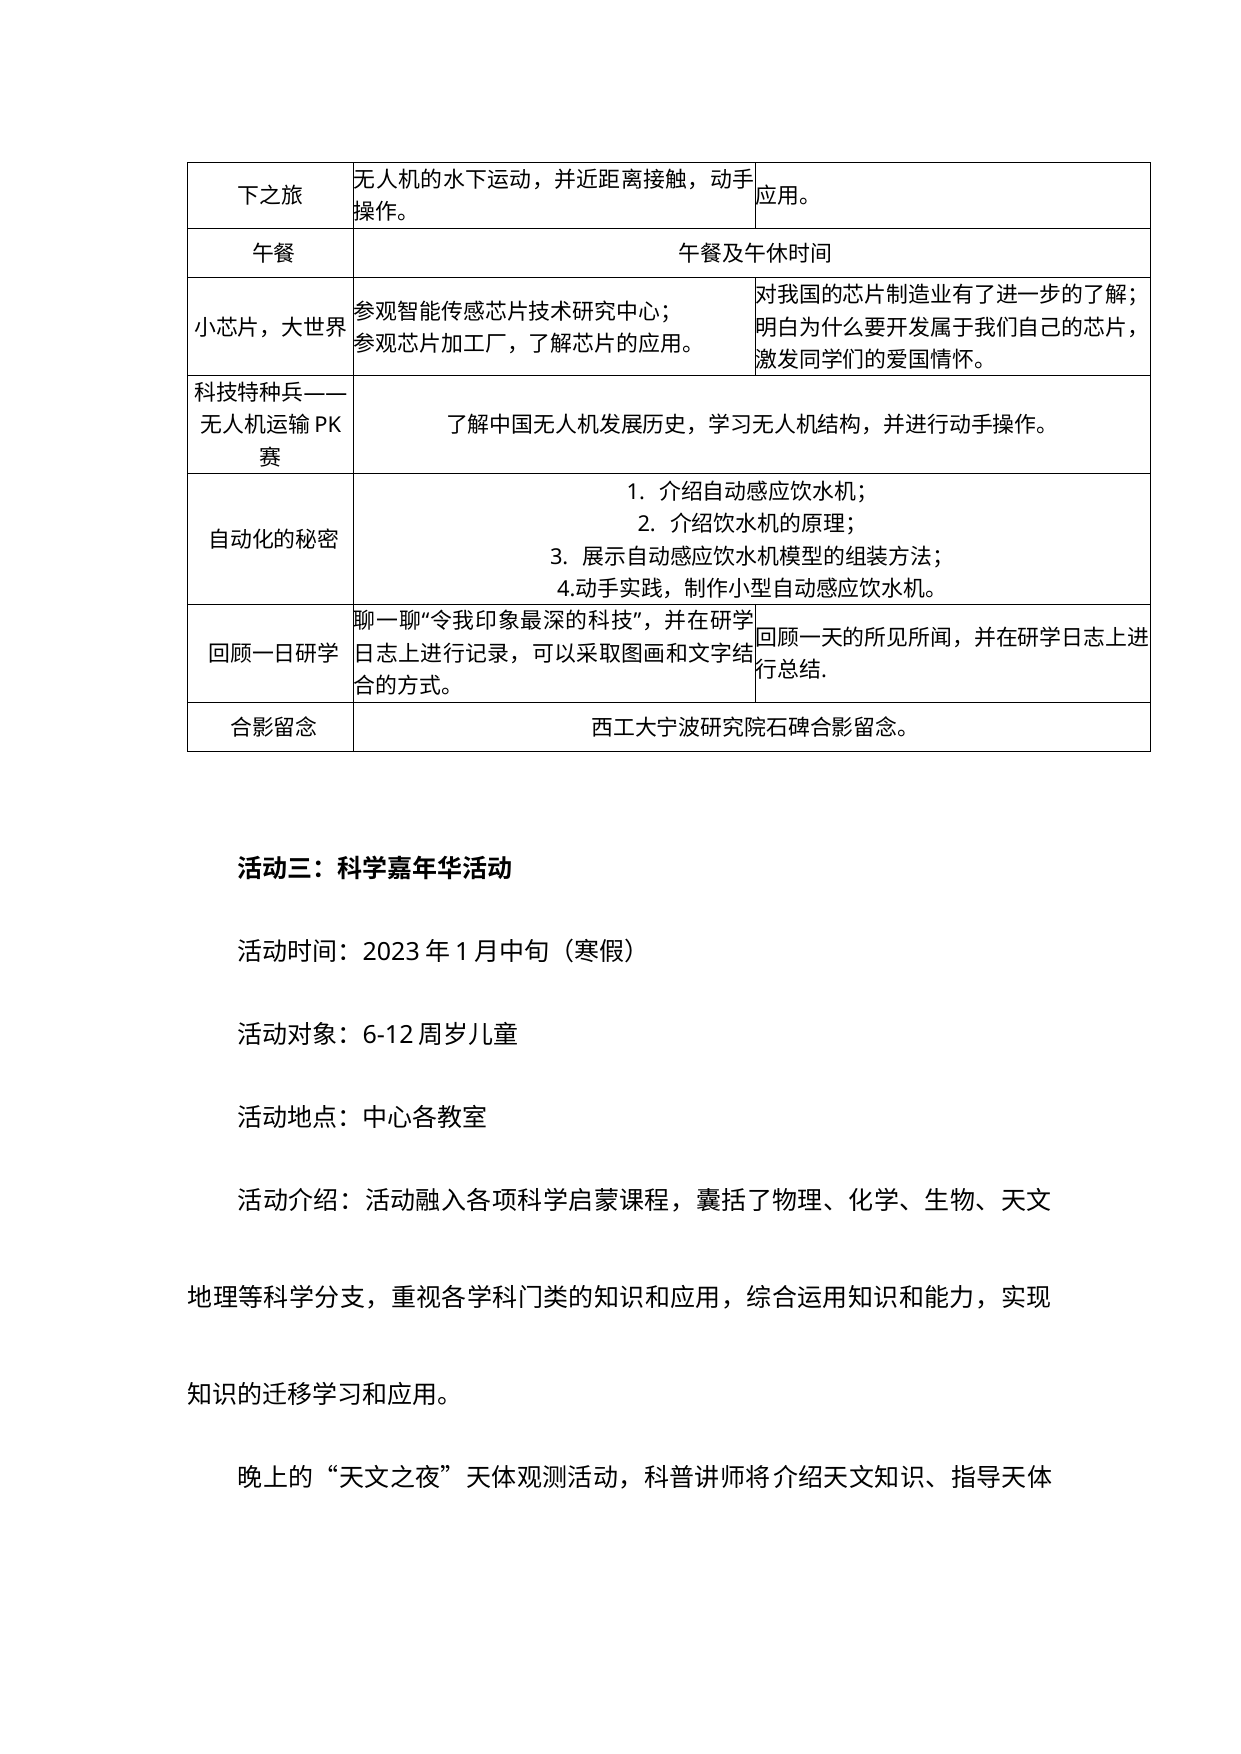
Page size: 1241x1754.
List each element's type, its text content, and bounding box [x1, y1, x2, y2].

table_cell 参观智能传感芯片技术研究中心； 参观芯片加工厂，了解芯片的应用。 [354, 278, 755, 375]
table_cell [354, 163, 755, 227]
table_cell 回顾一日研学 [188, 605, 353, 702]
text 活动对象：6-12周岁儿童 [187, 1000, 1053, 1065]
table_cell 聊一聊“令我印象最深的科技”，并在研学日志上进行记录，可以采取图画和文字结合的方式。 [354, 605, 755, 702]
table_cell 午餐 [188, 229, 353, 277]
text 活动介绍：活动融入各项科学启蒙课程，囊括了物理、化学、生物、天文地理等科学分支，重视各学科门类的知识和应用，综合运用知识和能力，实现知识的迁移学习和应用。 [187, 1166, 1053, 1426]
table_cell 对我国的芯片制造业有了进一步的了解；明白为什么要开发属于我们自己的芯片，激发同学们的爱国情怀。 [756, 278, 1150, 375]
table_cell 和魔鬼鱼开启水下之旅 [188, 163, 353, 227]
table_cell 小芯片，大世界 [188, 278, 353, 375]
table_cell 西工大宁波研究院石碑合影留念。 [354, 703, 1150, 751]
table_cell 合影留念 [188, 703, 353, 751]
table_cell 介绍自动感应饮水机； 介绍饮水机的原理； 展示自动感应饮水机模型的组装方法； 4.动手实践，制作小型自动感应饮水机。 [354, 474, 1150, 604]
table_cell 午餐及午休时间 [354, 229, 1150, 277]
text 活动地点：中心各教室 [187, 1083, 1053, 1148]
table_cell 自动化的秘密 [188, 474, 353, 604]
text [187, 1443, 1053, 1508]
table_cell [756, 163, 1150, 227]
table_cell 了解中国无人机发展历史，学习无人机结构，并进行动手操作。 [354, 376, 1150, 473]
table_cell 回顾一天的所见所闻，并在研学日志上进行总结. [756, 605, 1150, 702]
text 活动时间：2023年1月中旬（寒假） [187, 917, 1053, 982]
text 活动三：科学嘉年华活动 [187, 834, 1053, 899]
table_cell 科技特种兵——无人机运输PK赛 [188, 376, 353, 473]
